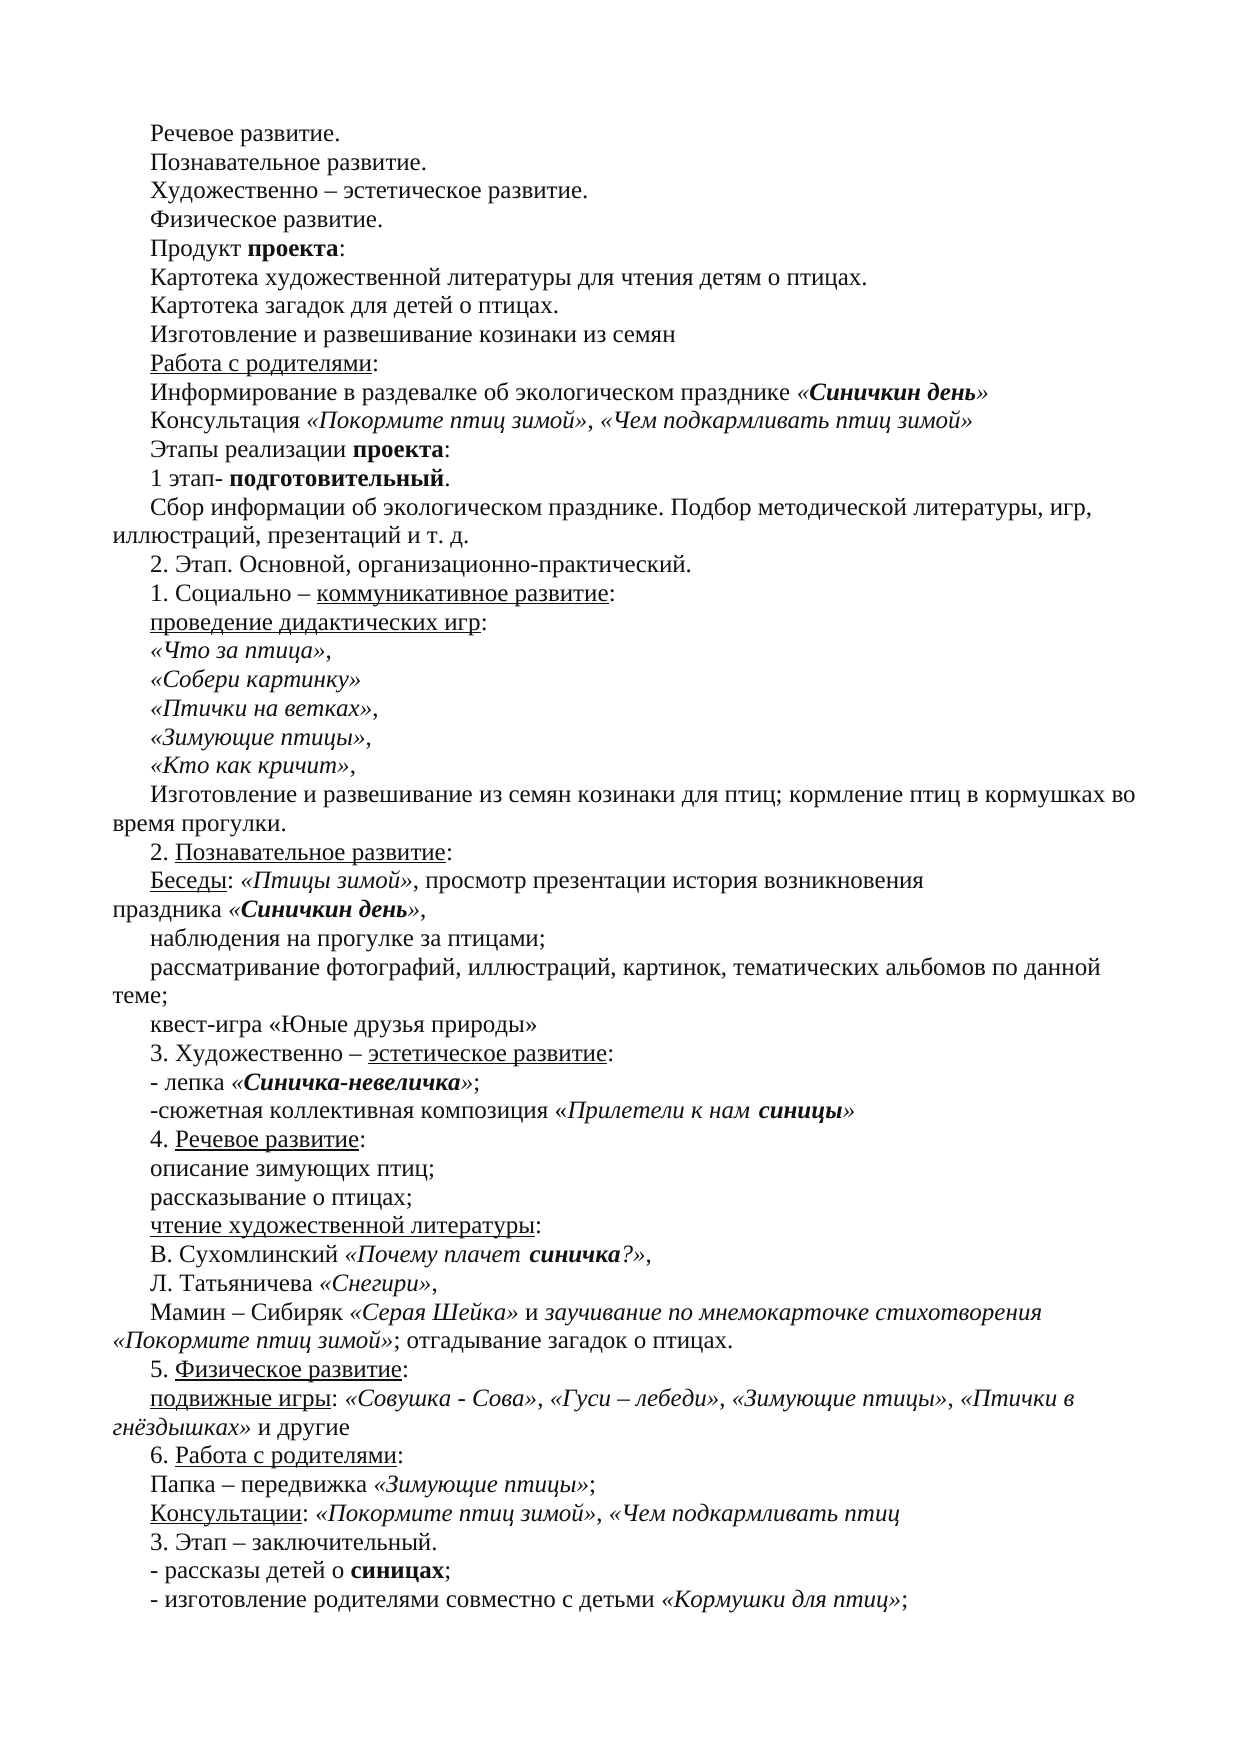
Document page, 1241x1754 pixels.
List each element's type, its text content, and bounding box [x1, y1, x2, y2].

text подвижные игры: «Совушка - Сова», «Гуси – лебеди», «Зимующие птицы», «Птички в гнёздышках» и другие [112, 1383, 1152, 1441]
text Продукт проекта: [112, 233, 1152, 262]
text -сюжетная коллективная композиция «Прилетели к нам синицы» [112, 1096, 1152, 1124]
text - изготовление родителями совместно с детьми «Кормушки для птиц»; [112, 1584, 1152, 1613]
text 6. Работа с родителями: [112, 1441, 1152, 1469]
text квест-игра «Юные друзья природы» [112, 1009, 1152, 1038]
text «Зимующие птицы», [112, 722, 1152, 751]
text - лепка «Синичка-невеличка»; [112, 1067, 1152, 1096]
text Познавательное развитие. [112, 147, 1152, 176]
text 2. Этап. Основной, организационно-практический. [112, 549, 1152, 578]
text Информирование в раздевалке об экологическом празднике «Синичкин день» [112, 377, 1152, 406]
text рассказывание о птицах; [112, 1182, 1152, 1211]
text «Собери картинку» [112, 664, 1152, 693]
text «Птички на ветках», [112, 693, 1152, 722]
text Беседы: «Птицы зимой», просмотр презентации история возникновения праздника «Синичкин день», [112, 866, 1152, 923]
text Консультации: «Покормите птиц зимой», «Чем подкармливать птиц [112, 1498, 1152, 1527]
text чтение художественной литературы: [112, 1211, 1152, 1239]
text Картотека загадок для детей о птицах. [112, 291, 1152, 319]
text Работа с родителями: [112, 348, 1152, 377]
text описание зимующих птиц; [112, 1153, 1152, 1182]
text 2. Познавательное развитие: [112, 837, 1152, 866]
text Сбор информации об экологическом празднике. Подбор методической литературы, игр, иллюстраций, презентаций и т. д. [112, 492, 1152, 549]
text Физическое развитие. [112, 204, 1152, 233]
text Папка – передвижка «Зимующие птицы»; [112, 1469, 1152, 1498]
text 5. Физическое развитие: [112, 1354, 1152, 1383]
text 4. Речевое развитие: [112, 1124, 1152, 1153]
text Консультация «Покормите птиц зимой», «Чем подкармливать птиц зимой» [112, 406, 1152, 434]
text Этапы реализации проекта: [112, 434, 1152, 463]
text Картотека художественной литературы для чтения детям о птицах. [112, 262, 1152, 291]
text Речевое развитие. [112, 118, 1152, 147]
text 1. Социально – коммуникативное развитие: [112, 578, 1152, 607]
text Художественно – эстетическое развитие. [112, 176, 1152, 204]
text 3. Художественно – эстетическое развитие: [112, 1038, 1152, 1067]
text Мамин – Сибиряк «Серая Шейка» и заучивание по мнемокарточке стихотворения «Покормите птиц зимой»; отгадывание загадок о птицах. [112, 1297, 1152, 1354]
text рассматривание фотографий, иллюстраций, картинок, тематических альбомов по данной теме; [112, 952, 1152, 1009]
text Изготовление и развешивание козинаки из семян [112, 319, 1152, 348]
text 3. Этап – заключительный. [112, 1527, 1152, 1556]
text Изготовление и развешивание из семян козинаки для птиц; кормление птиц в кормушках во время прогулки. [112, 779, 1152, 837]
text «Кто как кричит», [112, 751, 1152, 779]
text «Что за птица», [112, 636, 1152, 664]
text проведение дидактических игр: [112, 607, 1152, 636]
text наблюдения на прогулке за птицами; [112, 923, 1152, 952]
text 1 этап- подготовительный. [112, 463, 1152, 492]
text - рассказы детей о синицах; [112, 1556, 1152, 1584]
text Л. Татьяничева «Снегири», [112, 1268, 1152, 1297]
text В. Сухомлинский «Почему плачет синичка?», [112, 1239, 1152, 1268]
